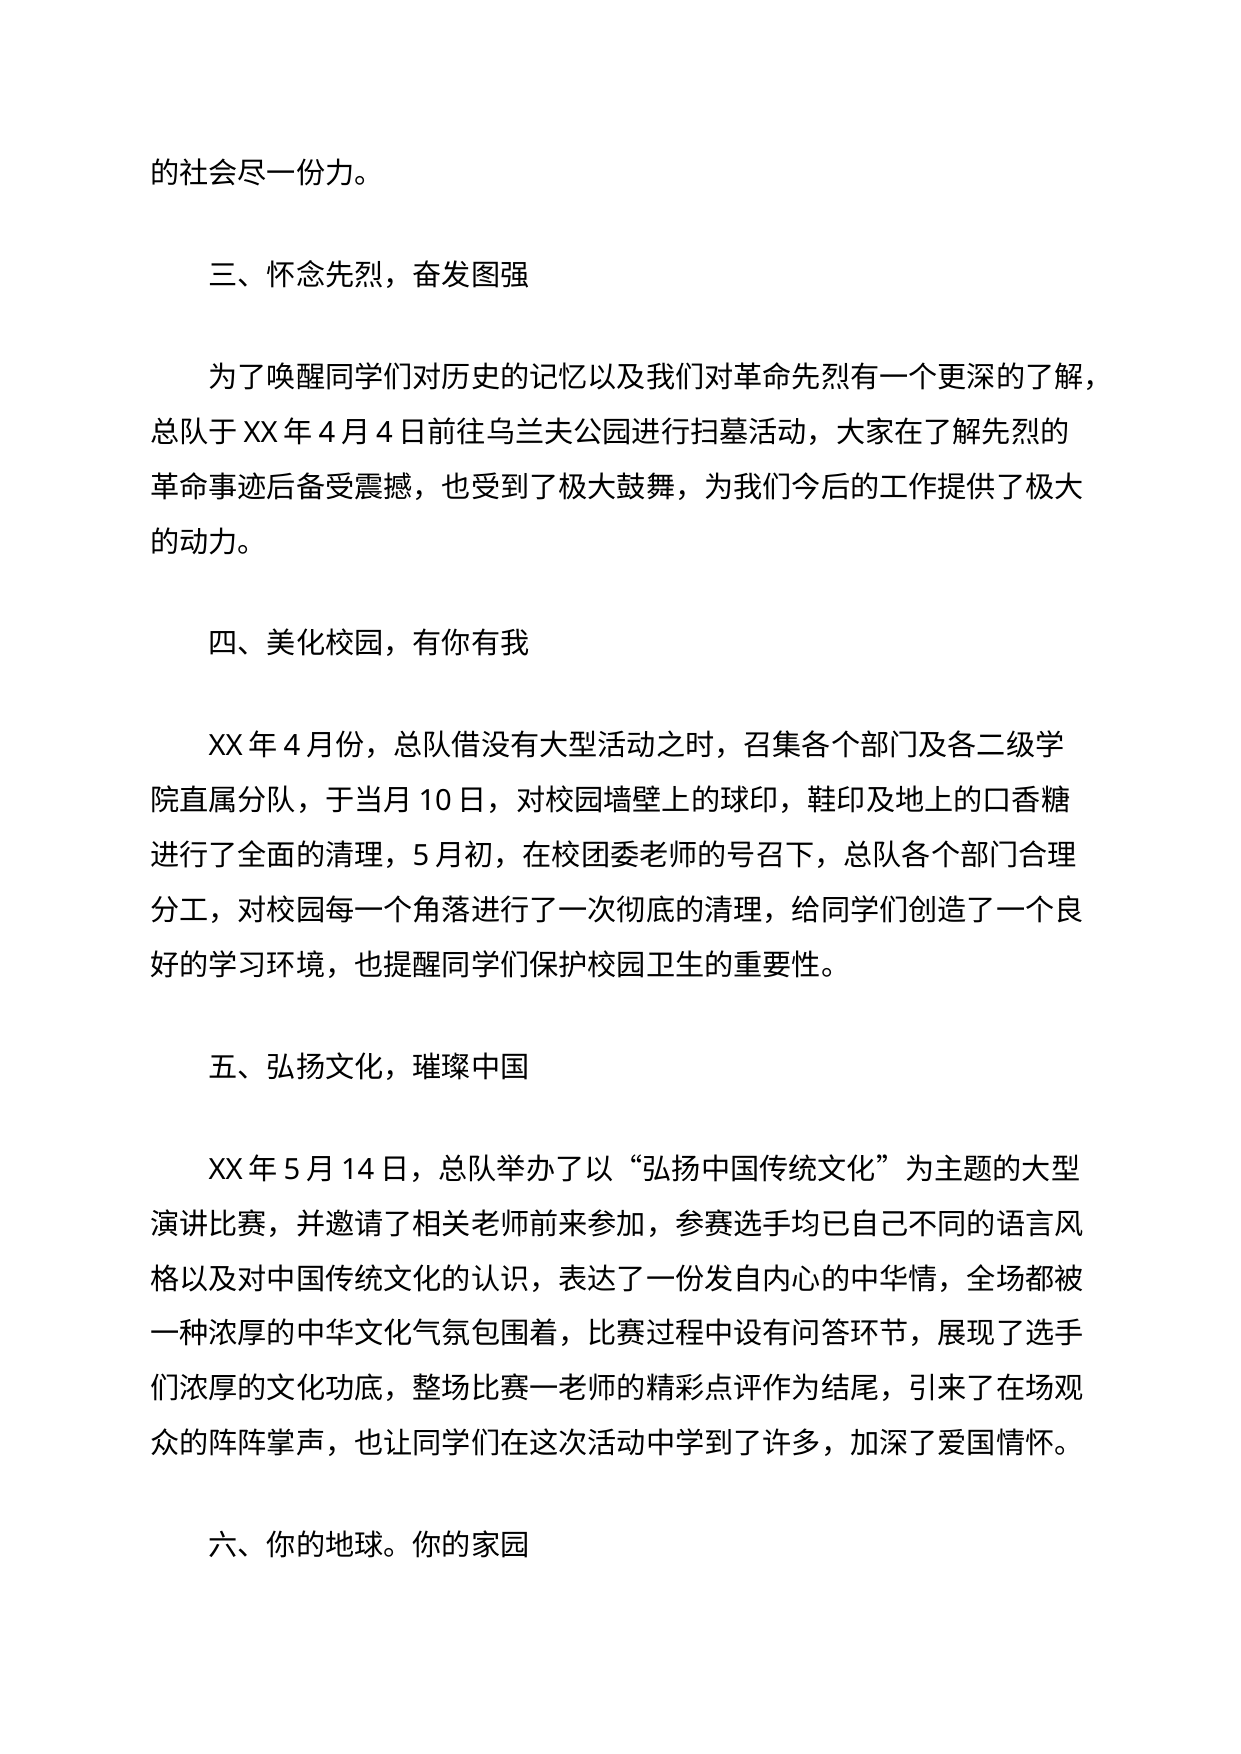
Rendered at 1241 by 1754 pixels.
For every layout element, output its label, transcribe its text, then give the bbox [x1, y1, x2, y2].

text 六、你的地球。你的家园 [150, 1522, 1090, 1564]
text 五、弘扬文化，璀璨中国 [150, 1043, 1090, 1086]
text 四、美化校园，有你有我 [150, 620, 1090, 662]
text 为了唤醒同学们对历史的记忆以及我们对革命先烈有一个更深的了解，总队于XX年4月4日前往乌兰夫公园进行扫墓活动，大家在了解先烈的革命事迹后备受震撼，也受到了极大鼓舞，为我们今后的工作提供了极大的动力。 [150, 353, 1090, 561]
text 三、怀念先烈，奋发图强 [150, 252, 1090, 294]
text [150, 150, 1090, 192]
text XX年5月14日，总队举办了以“弘扬中国传统文化”为主题的大型演讲比赛，并邀请了相关老师前来参加，参赛选手均已自己不同的语言风格以及对中国传统文化的认识，表达了一份发自内心的中华情，全场都被一种浓厚的中华文化气氛包围着，比赛过程中设有问答环节，展现了选手们浓厚的文化功底，整场比赛一老师的精彩点评作为结尾，引来了在场观众的阵阵掌声，也让同学们在这次活动中学到了许多，加深了爱国情怀。 [150, 1145, 1090, 1462]
text XX年4月份，总队借没有大型活动之时，召集各个部门及各二级学院直属分队，于当月10日，对校园墙壁上的球印，鞋印及地上的口香糖进行了全面的清理，5月初，在校团委老师的号召下，总队各个部门合理分工，对校园每一个角落进行了一次彻底的清理，给同学们创造了一个良好的学习环境，也提醒同学们保护校园卫生的重要性。 [150, 722, 1090, 984]
